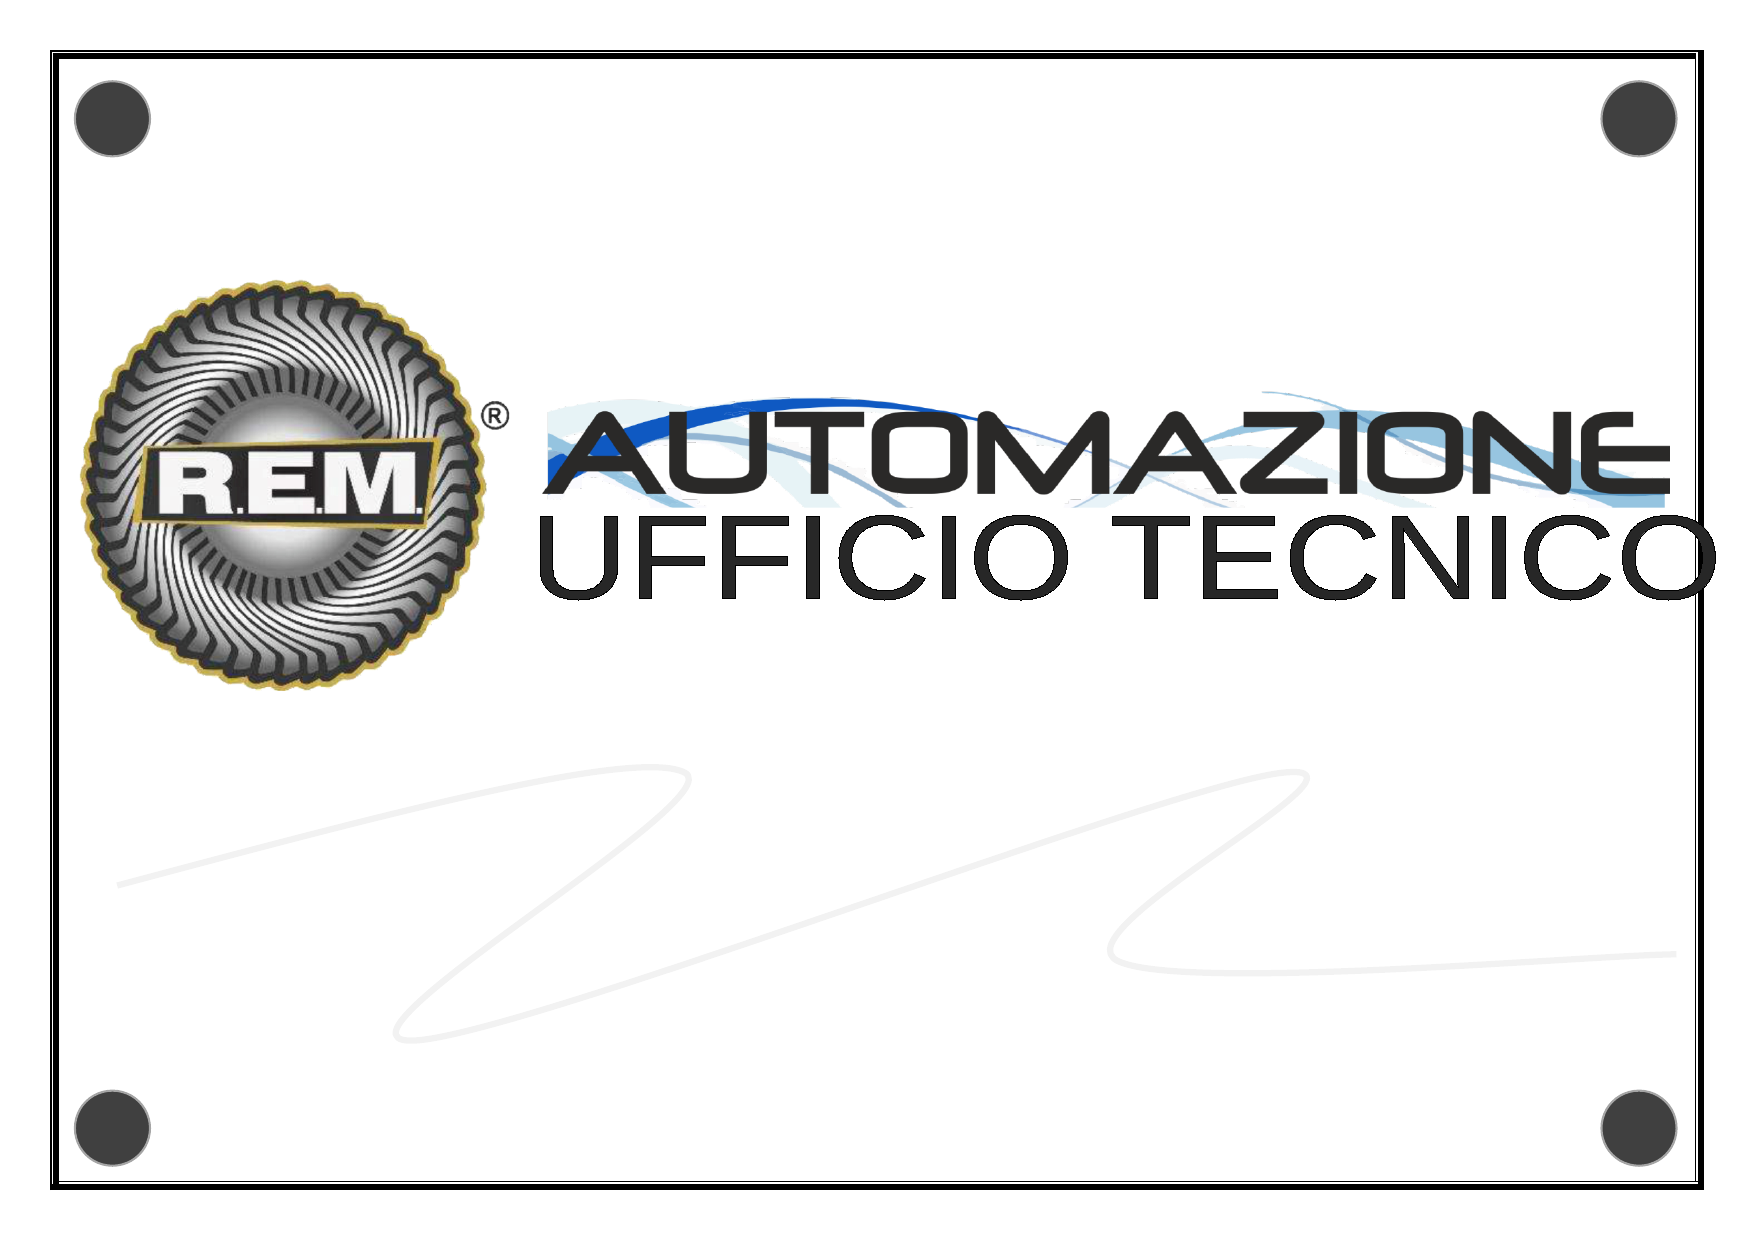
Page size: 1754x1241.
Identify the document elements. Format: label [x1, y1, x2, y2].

picture [79, 279, 1670, 691]
